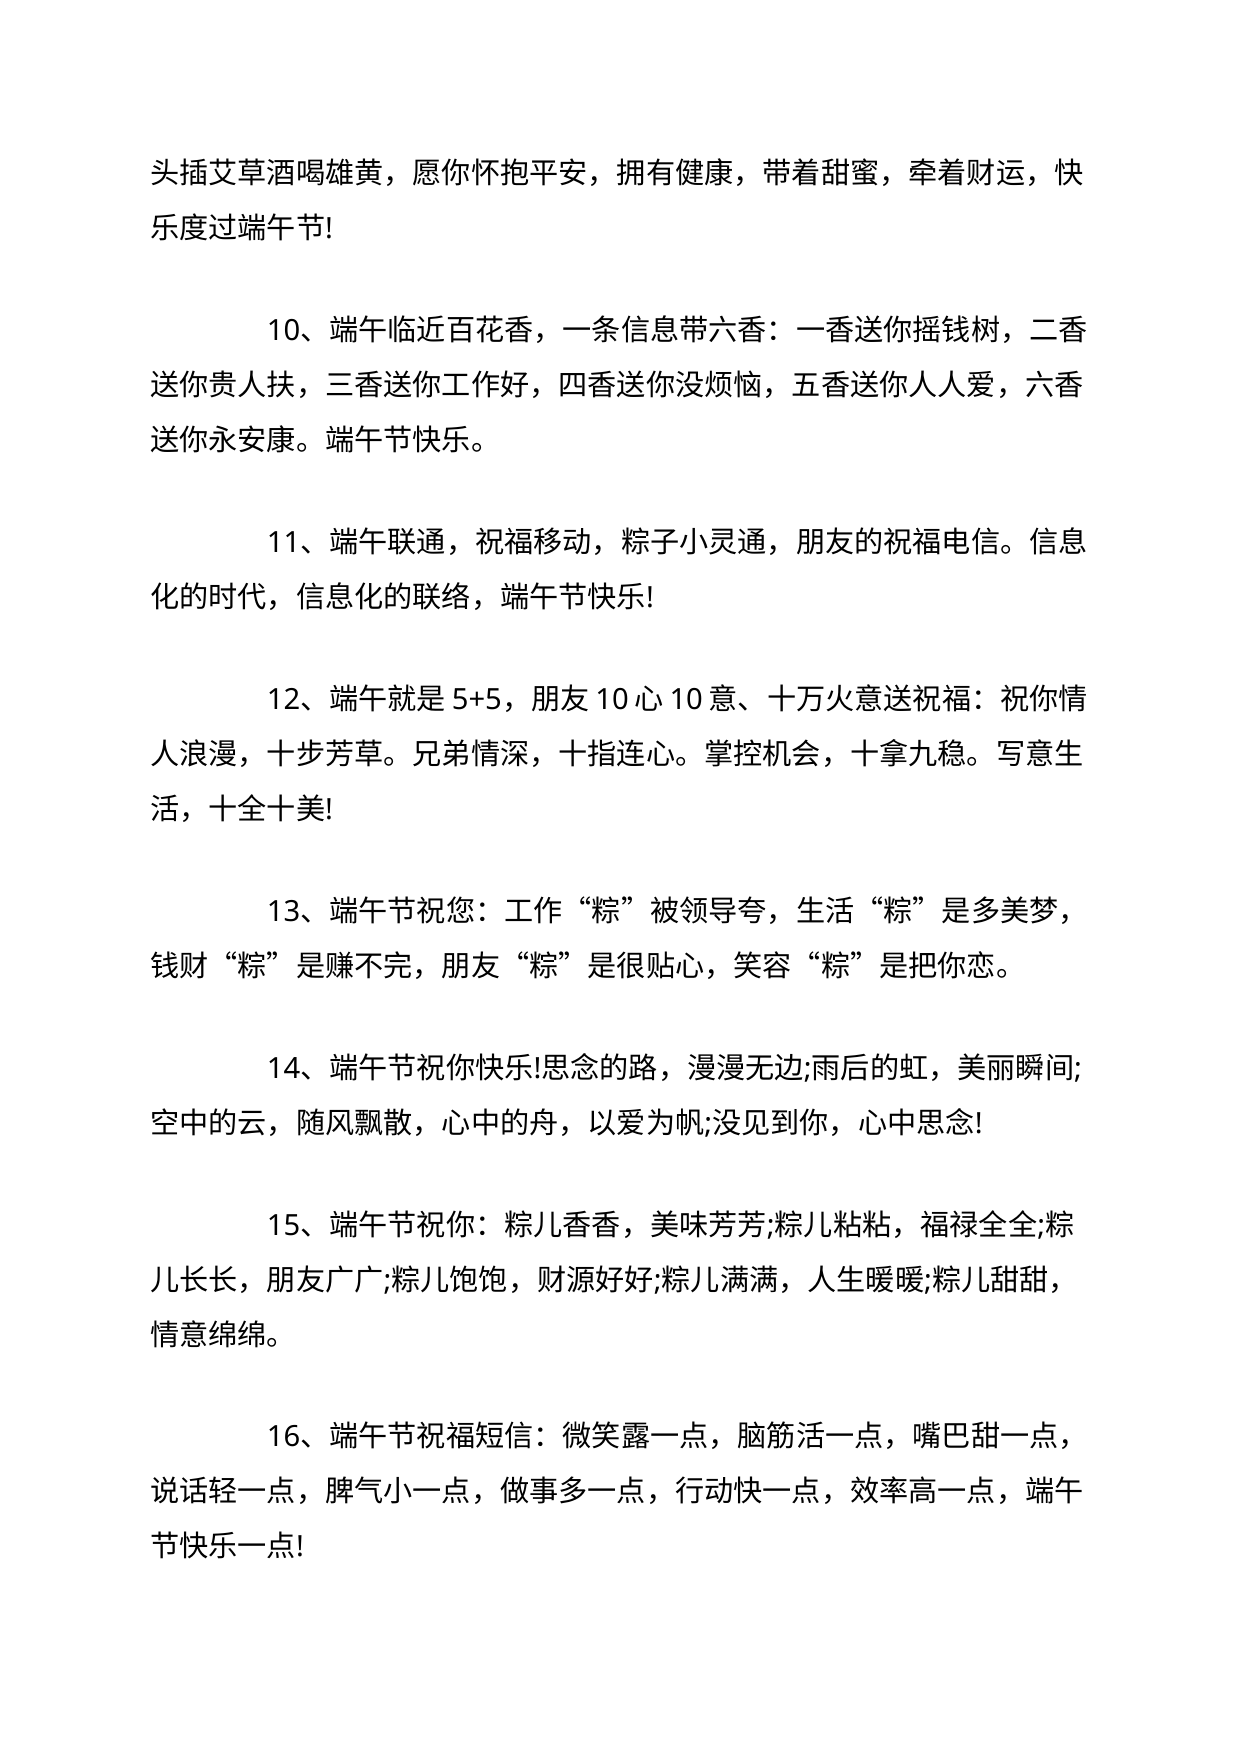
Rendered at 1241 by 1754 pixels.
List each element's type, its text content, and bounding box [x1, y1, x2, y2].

text 10、端午临近百花香，一条信息带六香：一香送你摇钱树，二香送你贵人扶，三香送你工作好，四香送你没烦恼，五香送你人人爱，六香送你永安康。端午节快乐。 [150, 307, 1090, 459]
text 13、端午节祝您：工作“粽”被领导夸，生活“粽”是多美梦，钱财“粽”是赚不完，朋友“粽”是很贴心，笑容“粽”是把你恋。 [150, 887, 1090, 985]
text 15、端午节祝你：粽儿香香，美味芳芳;粽儿粘粘，福禄全全;粽儿长长，朋友广广;粽儿饱饱，财源好好;粽儿满满，人生暖暖;粽儿甜甜，情意绵绵。 [150, 1201, 1090, 1353]
text 12、端午就是5+5，朋友10心10意、十万火意送祝福：祝你情人浪漫，十步芳草。兄弟情深，十指连心。掌控机会，十拿九稳。写意生活，十全十美! [150, 676, 1090, 828]
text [150, 150, 1090, 247]
text 16、端午节祝福短信：微笑露一点，脑筋活一点，嘴巴甜一点，说话轻一点，脾气小一点，做事多一点，行动快一点，效率高一点，端午节快乐一点! [150, 1413, 1090, 1565]
text 14、端午节祝你快乐!思念的路，漫漫无边;雨后的虹，美丽瞬间;空中的云，随风飘散，心中的舟，以爱为帆;没见到你，心中思念! [150, 1044, 1090, 1142]
text 11、端午联通，祝福移动，粽子小灵通，朋友的祝福电信。信息化的时代，信息化的联络，端午节快乐! [150, 518, 1090, 616]
